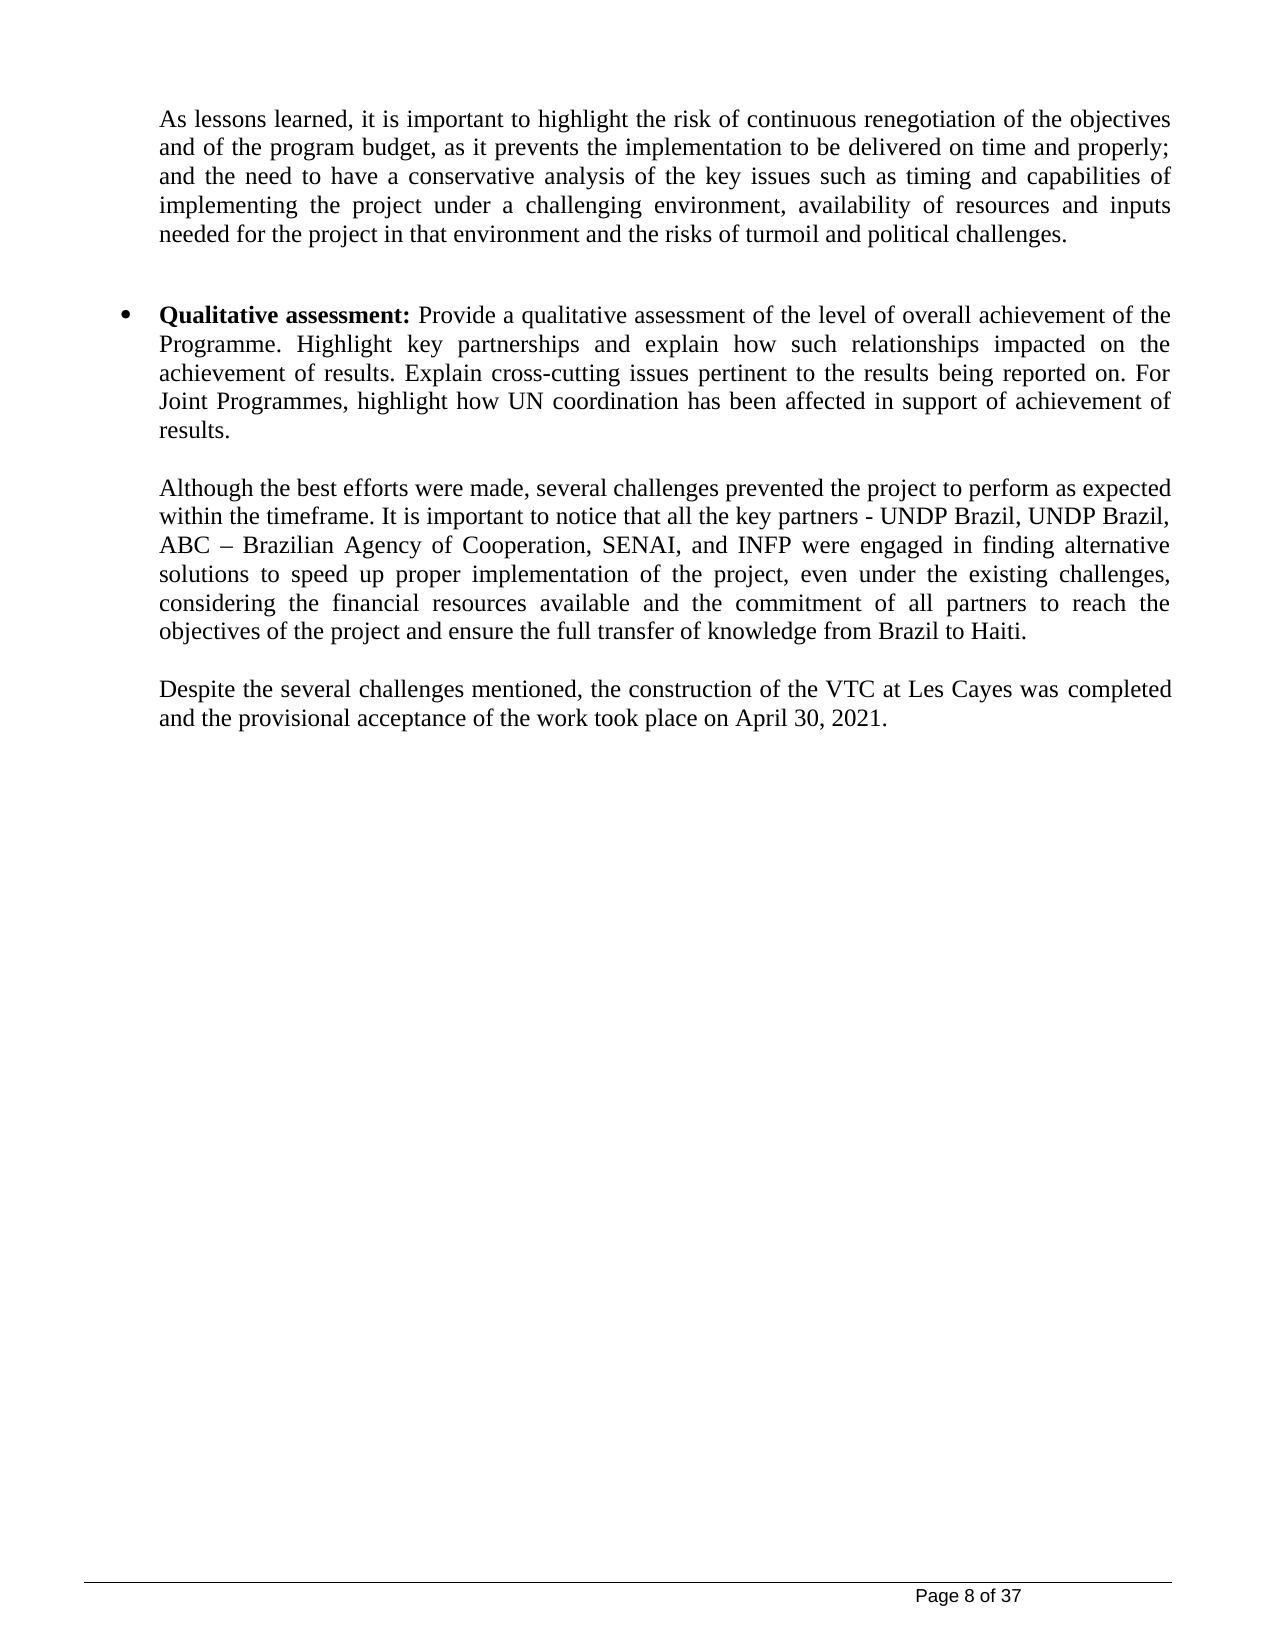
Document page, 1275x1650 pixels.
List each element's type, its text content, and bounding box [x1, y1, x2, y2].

list Despite the several challenges mentioned, the construction of the VTC at Les Cayes was completed and the provisional acceptance of the work took place on April 30, 2021. [159, 674, 1172, 731]
list Although the best efforts were made, several challenges prevented the project to perform as expected within the timeframe. It is important to notice that all the key partners - UNDP Brazil, UNDP Brazil, ABC – Brazilian Agency of Cooperation, SENAI, and INFP were engaged in finding alternative solutions to speed up proper implementation of the project, even under the existing challenges, considering the financial resources available and the commitment of all partners to reach the objectives of the project and ensure the full transfer of knowledge from Brazil to Haiti. [159, 473, 1172, 645]
text As lessons learned, it is important to highlight the risk of continuous renegotiation of the objectives and of the program budget, as it prevents the implementation to be delivered on time and properly; and the need to have a conservative analysis of the key issues such as timing and capabilities of implementing the project under a challenging environment, availability of resources and inputs needed for the project in that environment and the risks of turmoil and political challenges. [159, 104, 1172, 247]
list Qualitative assessment: Provide a qualitative assessment of the level of overall achievement of the Programme. Highlight key partnerships and explain how such relationships impacted on the achievement of results. Explain cross-cutting issues pertinent to the results being reported on. For Joint Programmes, highlight how UN coordination has been affected in support of achievement of results. [121, 300, 1172, 444]
